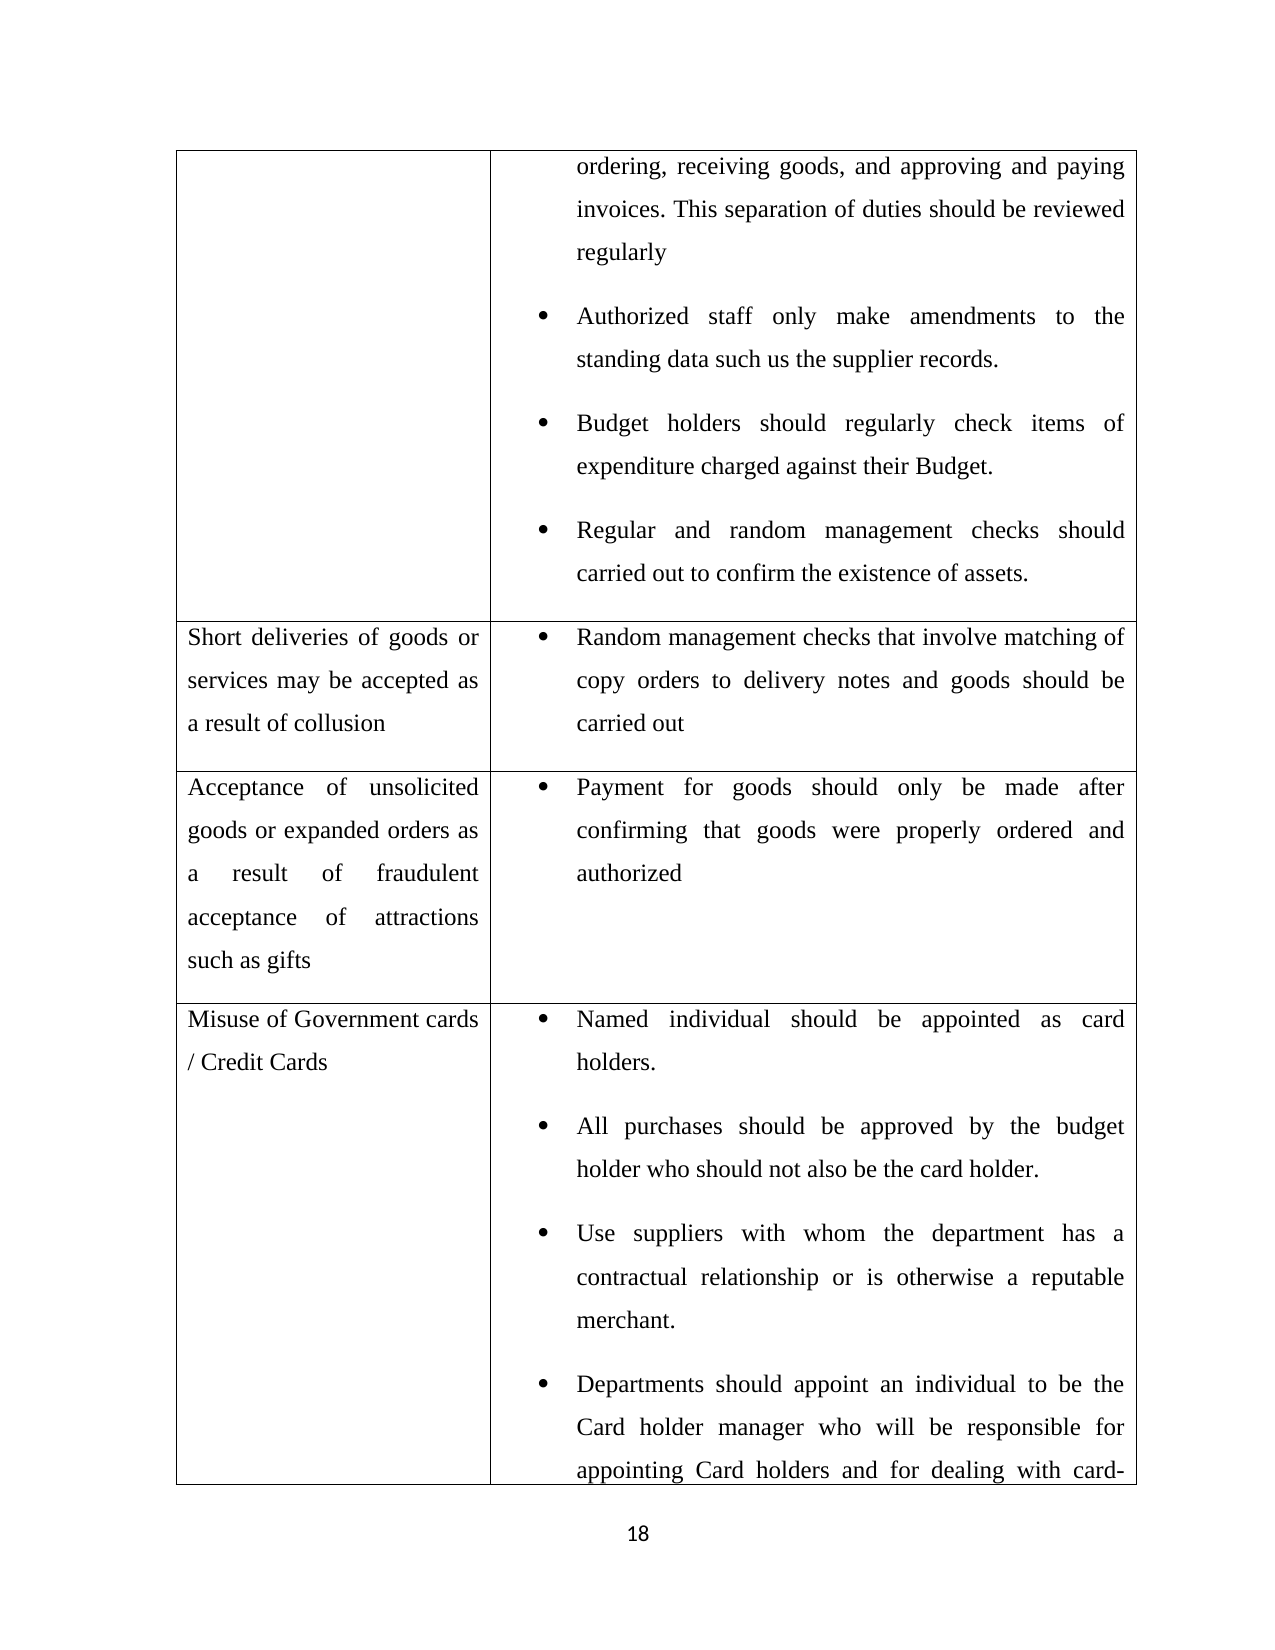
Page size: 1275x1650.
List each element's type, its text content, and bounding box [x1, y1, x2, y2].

table_cell Payment for goods should only be made after confirming that goods were properly ordered and authorized [491, 772, 1136, 1003]
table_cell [177, 1004, 490, 1484]
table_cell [491, 151, 1136, 621]
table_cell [177, 151, 490, 621]
table_cell Acceptance of unsolicited goods or expanded orders as a result of fraudulent acceptance of attractions such as gifts [177, 772, 490, 1003]
table_cell Random management checks that involve matching of copy orders to delivery notes and goods should be carried out [491, 622, 1136, 771]
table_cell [491, 1004, 1136, 1484]
table_cell Short deliveries of goods or services may be accepted as a result of collusion [177, 622, 490, 771]
